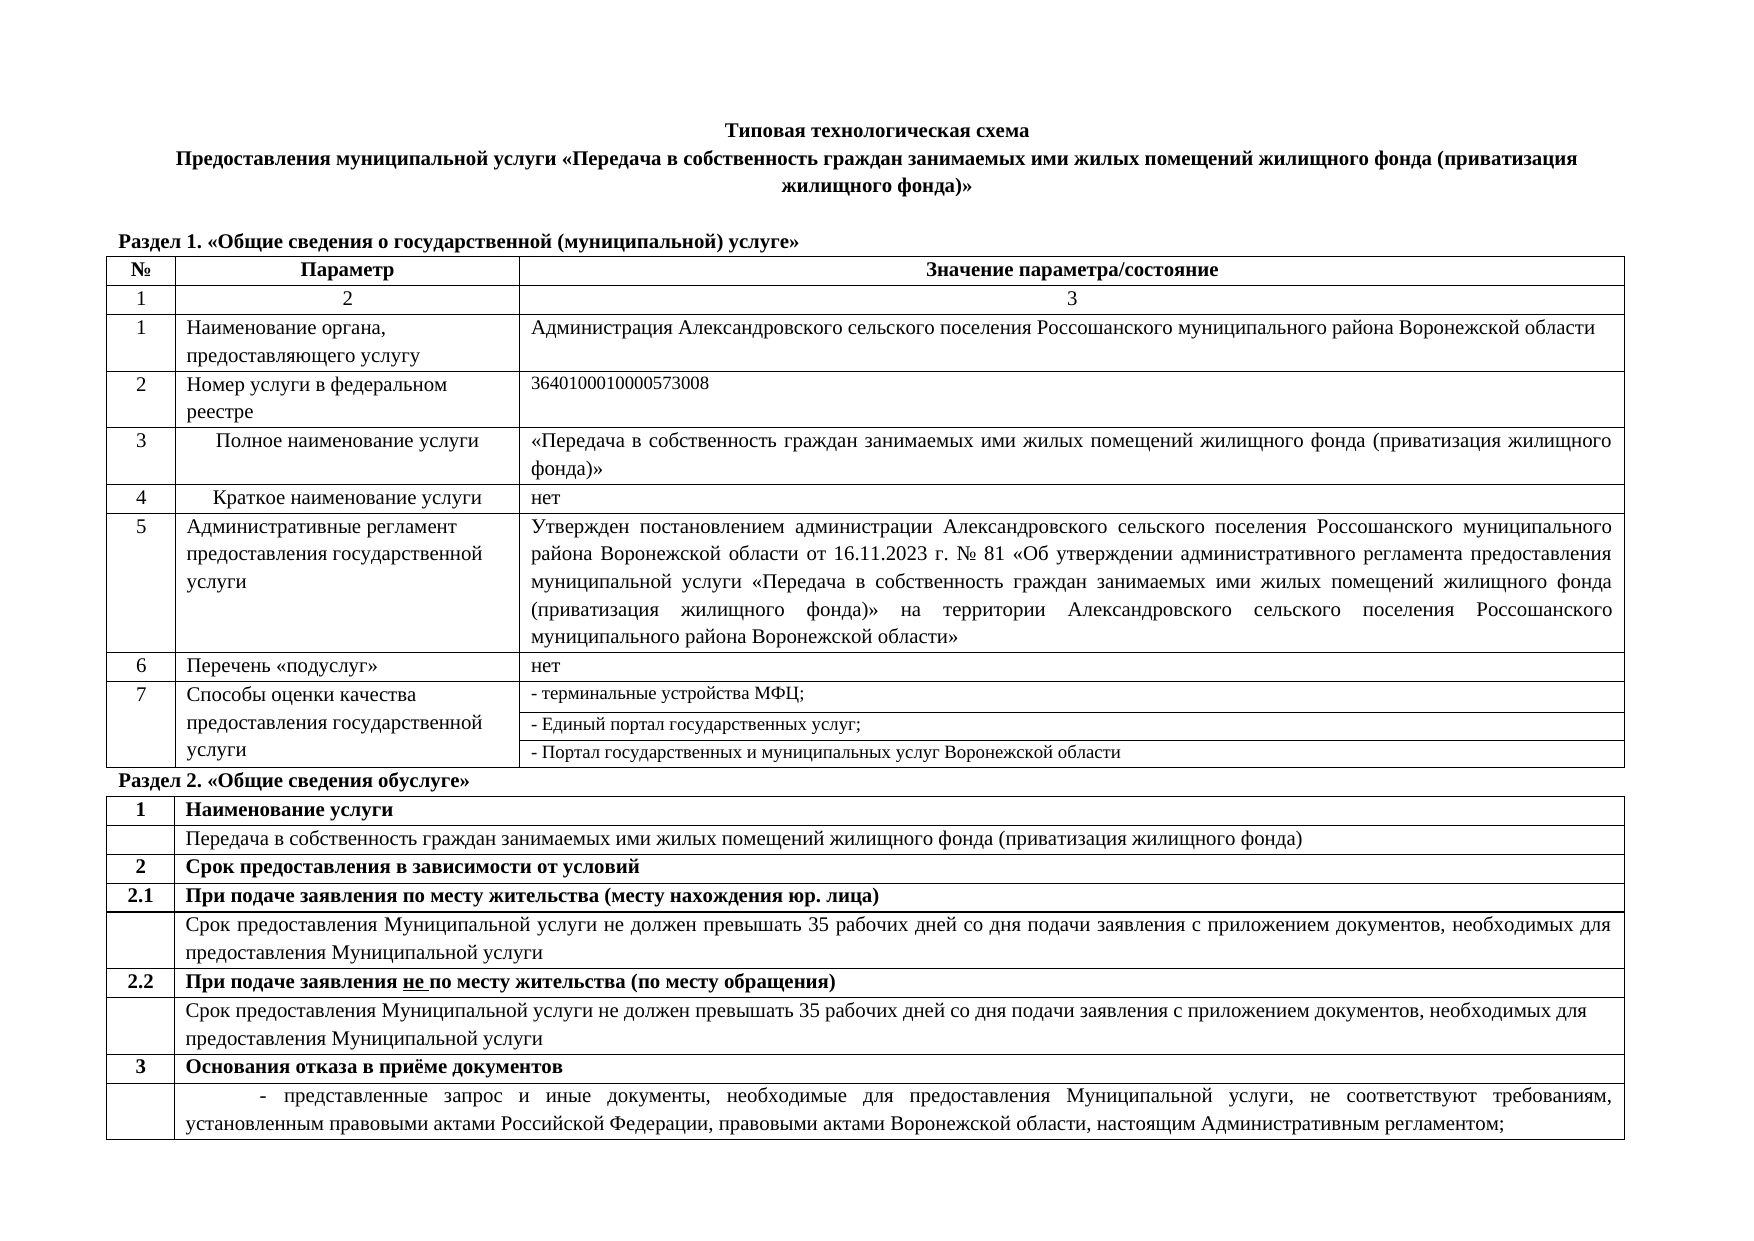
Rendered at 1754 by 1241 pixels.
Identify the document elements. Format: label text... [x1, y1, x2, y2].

table_header Параметр [176, 257, 519, 285]
table_cell 2 [107, 372, 175, 427]
text Типовая технологическая схема [118, 118, 1636, 142]
table_cell Срок предоставления Муниципальной услуги не должен превышать 35 рабочих дней со дня подачи заявления с приложением документов, необходимых для предоставления Муниципальной услуги [175, 998, 1624, 1053]
table_cell 5 [107, 514, 175, 652]
table_cell [107, 998, 174, 1053]
table_cell Краткое наименование услуги [176, 485, 519, 513]
table_cell - Единый портал государственных услуг; [520, 713, 1624, 740]
table_header 1 [107, 797, 174, 824]
text Предоставления муниципальной услуги «Передача в собственность граждан занимаемых ими жилых помещений жилищного фонда (приватизация жилищного фонда)» [118, 146, 1636, 197]
table_cell «Передача в собственность граждан занимаемых ими жилых помещений жилищного фонда (приватизация жилищного фонда)» [520, 428, 1624, 484]
table_cell Передача в собственность граждан занимаемых ими жилых помещений жилищного фонда (приватизация жилищного фонда) [175, 826, 1624, 853]
table_cell 1 [107, 286, 175, 314]
table_cell - Портал государственных и муниципальных услуг Воронежской области [520, 741, 1624, 767]
table_cell 3 [107, 428, 175, 484]
table_cell 7 [107, 682, 175, 767]
table_cell Администрация Александровского сельского поселения Россошанского муниципального района Воронежской области [520, 315, 1624, 371]
table_cell Перечень «подуслуг» [176, 653, 519, 681]
table_cell - терминальные устройства МФЦ; [520, 682, 1624, 712]
table_header № [107, 257, 175, 285]
table_cell 2.1 [107, 884, 174, 911]
text Раздел 2. «Общие сведения обуслуге» [118, 768, 1636, 792]
table_cell При подаче заявления по месту жительства (месту нахождения юр. лица) [175, 884, 1624, 911]
table_cell Способы оценки качества предоставления государственной услуги [176, 682, 519, 767]
table_cell Основания отказа в приёме документов [175, 1055, 1624, 1082]
table_cell [107, 913, 174, 968]
table_cell 4 [107, 485, 175, 513]
table_cell нет [520, 485, 1624, 513]
table_cell 2 [176, 286, 519, 314]
table_cell 2 [107, 855, 174, 882]
table_cell Срок предоставления Муниципальной услуги не должен превышать 35 рабочих дней со дня подачи заявления с приложением документов, необходимых для предоставления Муниципальной услуги [175, 913, 1624, 968]
table_cell Наименование органа, предоставляющего услугу [176, 315, 519, 371]
table_cell Срок предоставления в зависимости от условий [175, 855, 1624, 882]
table_cell Административные регламент предоставления государственной услуги [176, 514, 519, 652]
table_cell При подаче заявления не по месту жительства (по месту обращения) [175, 969, 1624, 997]
table_cell [107, 1084, 174, 1139]
table_cell нет [520, 653, 1624, 681]
table_header Наименование услуги [175, 797, 1624, 824]
table_cell 1 [107, 315, 175, 371]
table_cell 2.2 [107, 969, 174, 997]
table_cell Полное наименование услуги [176, 428, 519, 484]
table_cell 3640100010000573008 [520, 372, 1624, 427]
table_cell Номер услуги в федеральном реестре [176, 372, 519, 427]
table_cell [175, 1084, 1624, 1139]
text Раздел 1. «Общие сведения о государственной (муниципальной) услуге» [118, 228, 1636, 253]
table_cell Утвержден постановлением администрации Александровского сельского поселения Россошанского муниципального района Воронежской области от 16.11.2023 г. № 81 «Об утверждении административного регламента предоставления муниципальной услуги «Передача в собственность граждан занимаемых ими жилых помещений жилищного фонда (приватизация жилищного фонда)» на территории Александровского сельского поселения Россошанского муниципального района Воронежской области» [520, 514, 1624, 652]
table_cell 6 [107, 653, 175, 681]
table_header Значение параметра/состояние [520, 257, 1624, 285]
table_cell [107, 826, 174, 853]
table_cell 3 [520, 286, 1624, 314]
table_cell 3 [107, 1055, 174, 1082]
